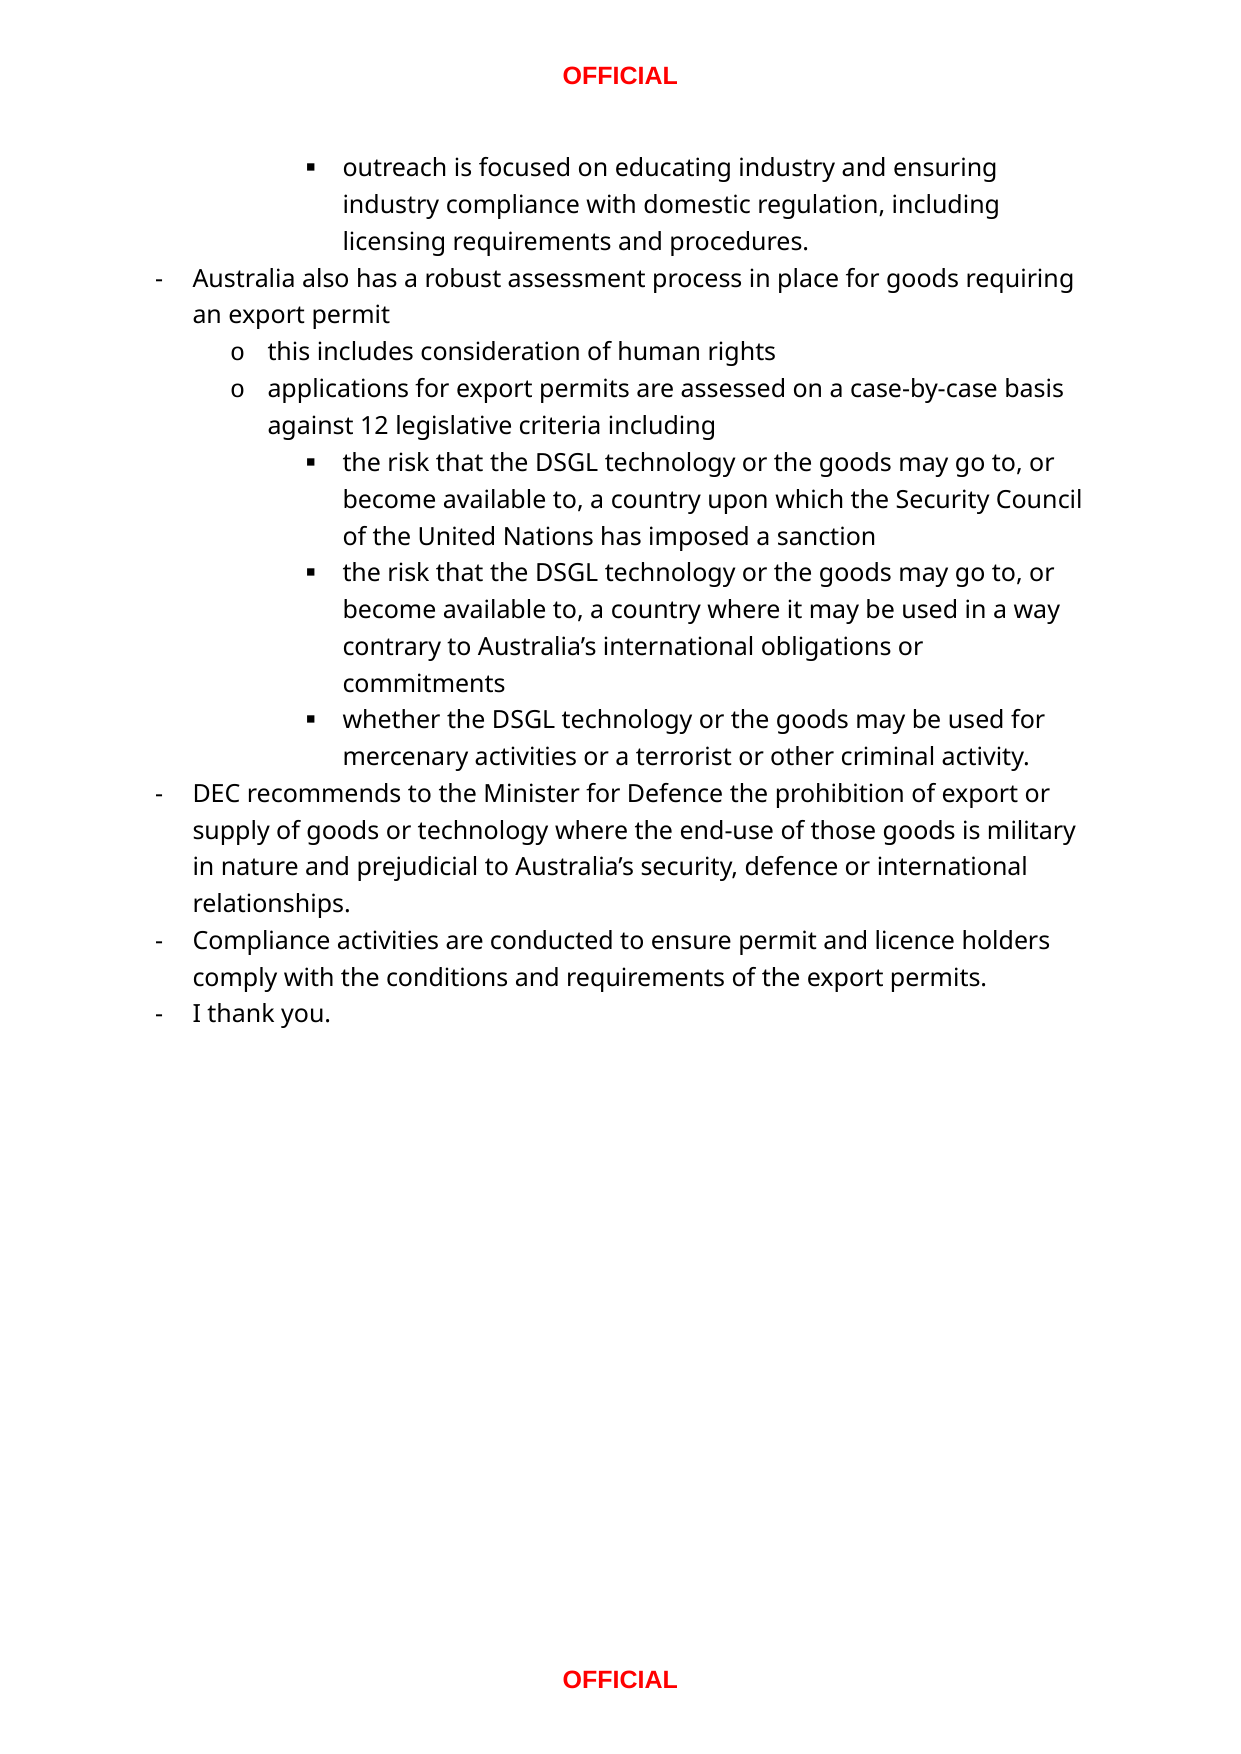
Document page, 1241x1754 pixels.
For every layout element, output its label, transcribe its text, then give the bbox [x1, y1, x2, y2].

list this includes consideration of human rights [230, 334, 1090, 368]
list outreach is focused on educating industry and ensuring industry compliance with domestic regulation, including licensing requirements and procedures. [305, 150, 1090, 258]
list the risk that the DSGL technology or the goods may go to, or become available to, a country upon which the Security Council of the United Nations has imposed a sanction [305, 444, 1090, 552]
list I thank you. [155, 996, 1090, 1030]
list Australia also has a robust assessment process in place for goods requiring an export permit [155, 260, 1090, 331]
list DEC recommends to the Minister for Defence the prohibition of export or supply of goods or technology where the end-use of those goods is military in nature and prejudicial to Australia’s security, defence or international relationships. [155, 776, 1090, 920]
list Compliance activities are conducted to ensure permit and licence holders comply with the conditions and requirements of the export permits. [155, 923, 1090, 993]
list whether the DSGL technology or the goods may be used for mercenary activities or a terrorist or other criminal activity. [305, 702, 1090, 773]
list the risk that the DSGL technology or the goods may go to, or become available to, a country where it may be used in a way contrary to Australia’s international obligations or commitments [305, 555, 1090, 699]
list applications for export permits are assessed on a case-by-case basis against 12 legislative criteria including [230, 371, 1090, 442]
